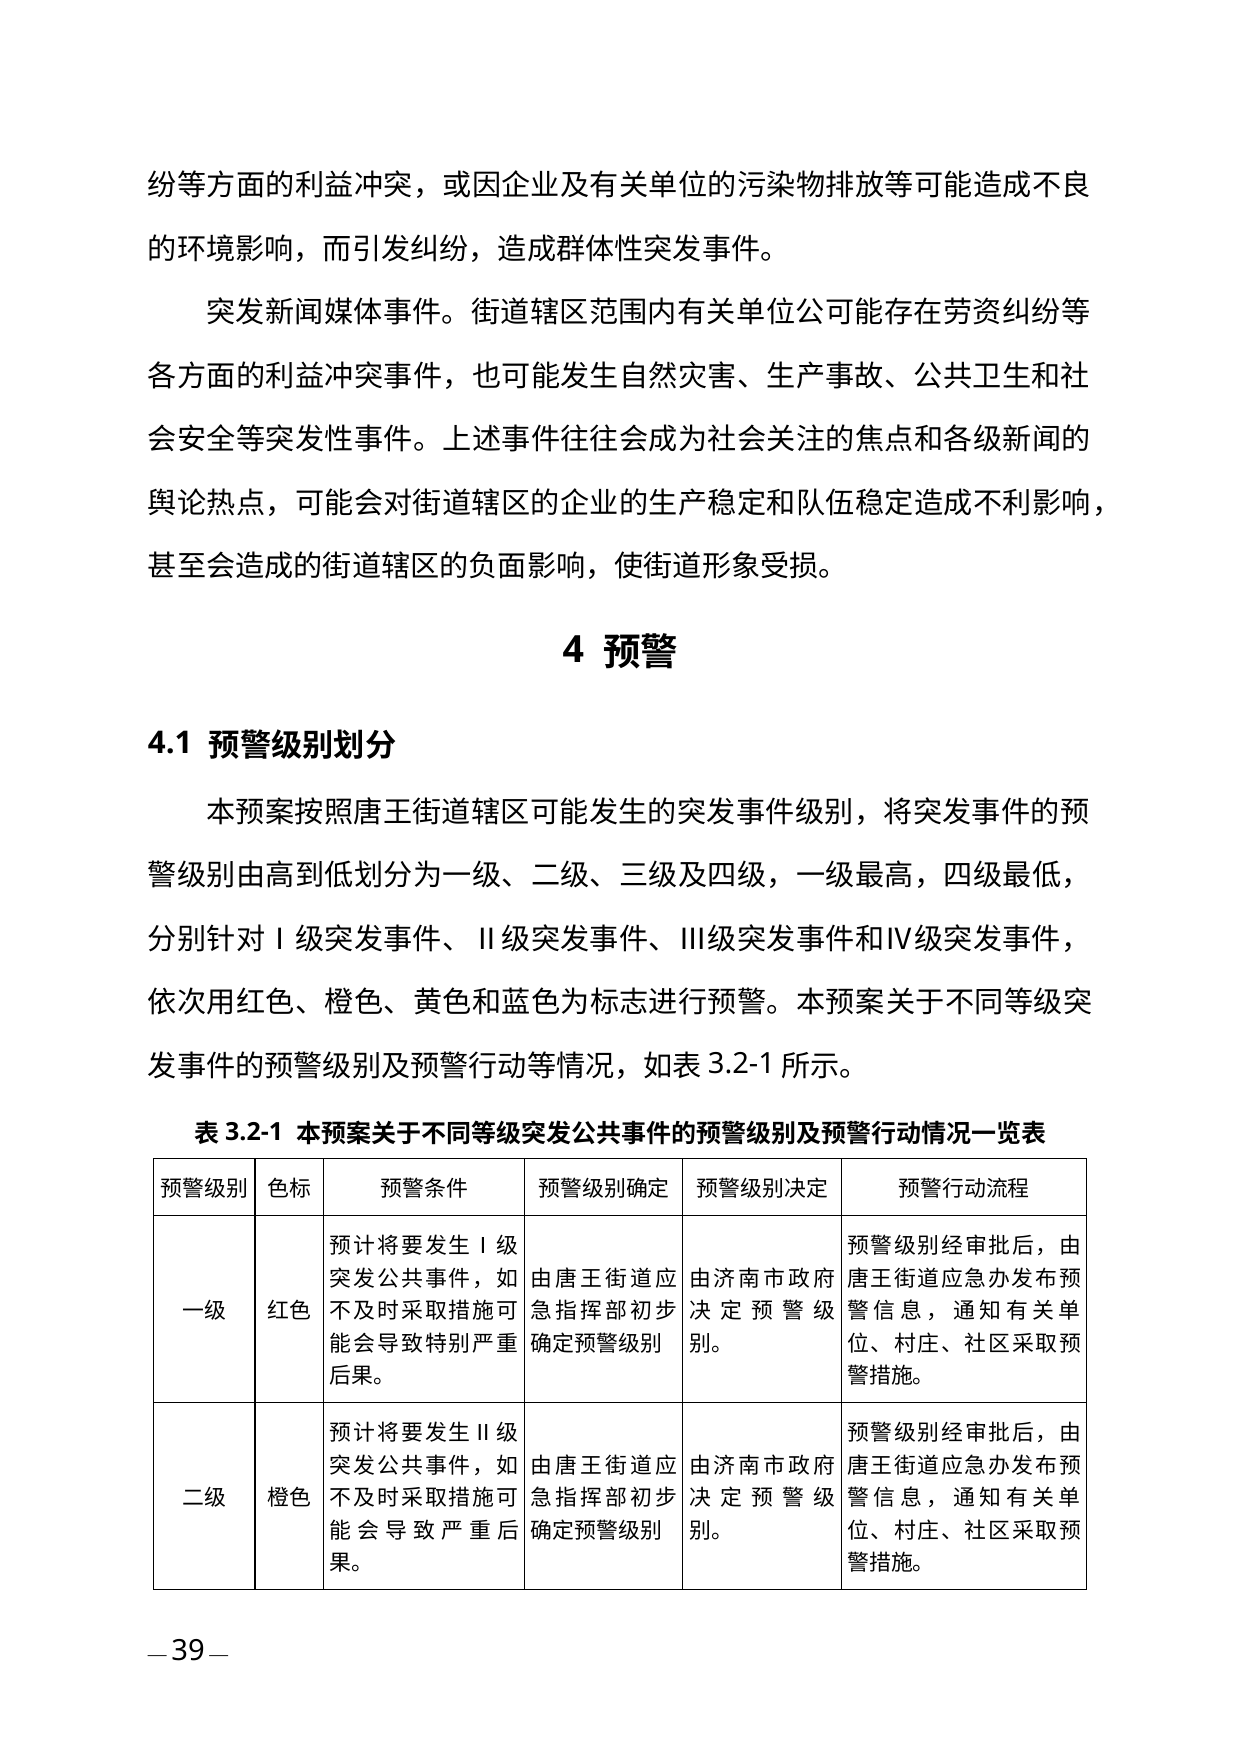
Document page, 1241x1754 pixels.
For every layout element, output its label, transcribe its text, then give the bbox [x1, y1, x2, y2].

table_header 预警行动流程 [842, 1159, 1086, 1215]
table_header 预警级别 [154, 1159, 254, 1215]
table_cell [842, 1403, 1086, 1589]
text 突发新闻媒体事件。街道辖区范围内有关单位公可能存在劳资纠纷等各方面的利益冲突事件，也可能发生自然灾害、生产事故、公共卫生和社会安全等突发性事件。上述事件往往会成为社会关注的焦点和各级新闻的舆论热点，可能会对街道辖区的企业的生产稳定和队伍稳定造成不利影响，甚至会造成的街道辖区的负面影响，使街道形象受损。 [148, 289, 1092, 585]
table_cell 一级 [154, 1216, 254, 1402]
table_cell 由唐王街道应急指挥部初步确定预警级别 [525, 1216, 682, 1402]
text 本预案按照唐王街道辖区可能发生的突发事件级别，将突发事件的预警级别由高到低划分为一级、二级、三级及四级，一级最高，四级最低，分别针对Ⅰ级突发事件、Ⅱ级突发事件、Ⅲ级突发事件和Ⅳ级突发事件，依次用红色、橙色、黄色和蓝色为标志进行预警。本预案关于不同等级突发事件的预警级别及预警行动等情况，如表3.2-1所示。 [148, 788, 1092, 1084]
table_cell 由唐王街道应急指挥部初步确定预警级别 [525, 1403, 682, 1589]
table_header 预警条件 [324, 1159, 524, 1215]
table_cell 橙色 [256, 1403, 323, 1589]
table_cell 由济南市政府决定预警级别。 [683, 1403, 841, 1589]
table_cell 红色 [256, 1216, 323, 1402]
table_cell 二级 [154, 1403, 254, 1589]
table_cell 预计将要发生Ⅰ级突发公共事件，如不及时采取措施可能会导致特别严重后果。 [324, 1216, 524, 1402]
text 表 3.2-1 本预案关于不同等级突发公共事件的预警级别及预警行动情况一览表 [148, 1114, 1092, 1150]
table_cell 预计将要发生Ⅱ级突发公共事件，如不及时采取措施可能会导致严重后果。 [324, 1403, 524, 1589]
table_header 预警级别决定 [683, 1159, 841, 1215]
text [148, 162, 1092, 268]
subtitle 4 预警 [148, 622, 1092, 677]
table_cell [842, 1216, 1086, 1402]
table_header 色标 [256, 1159, 323, 1215]
table_header 预警级别确定 [525, 1159, 682, 1215]
table_cell 由济南市政府决定预警级别。 [683, 1216, 841, 1402]
subtitle 4.1 预警级别划分 [148, 720, 1092, 766]
